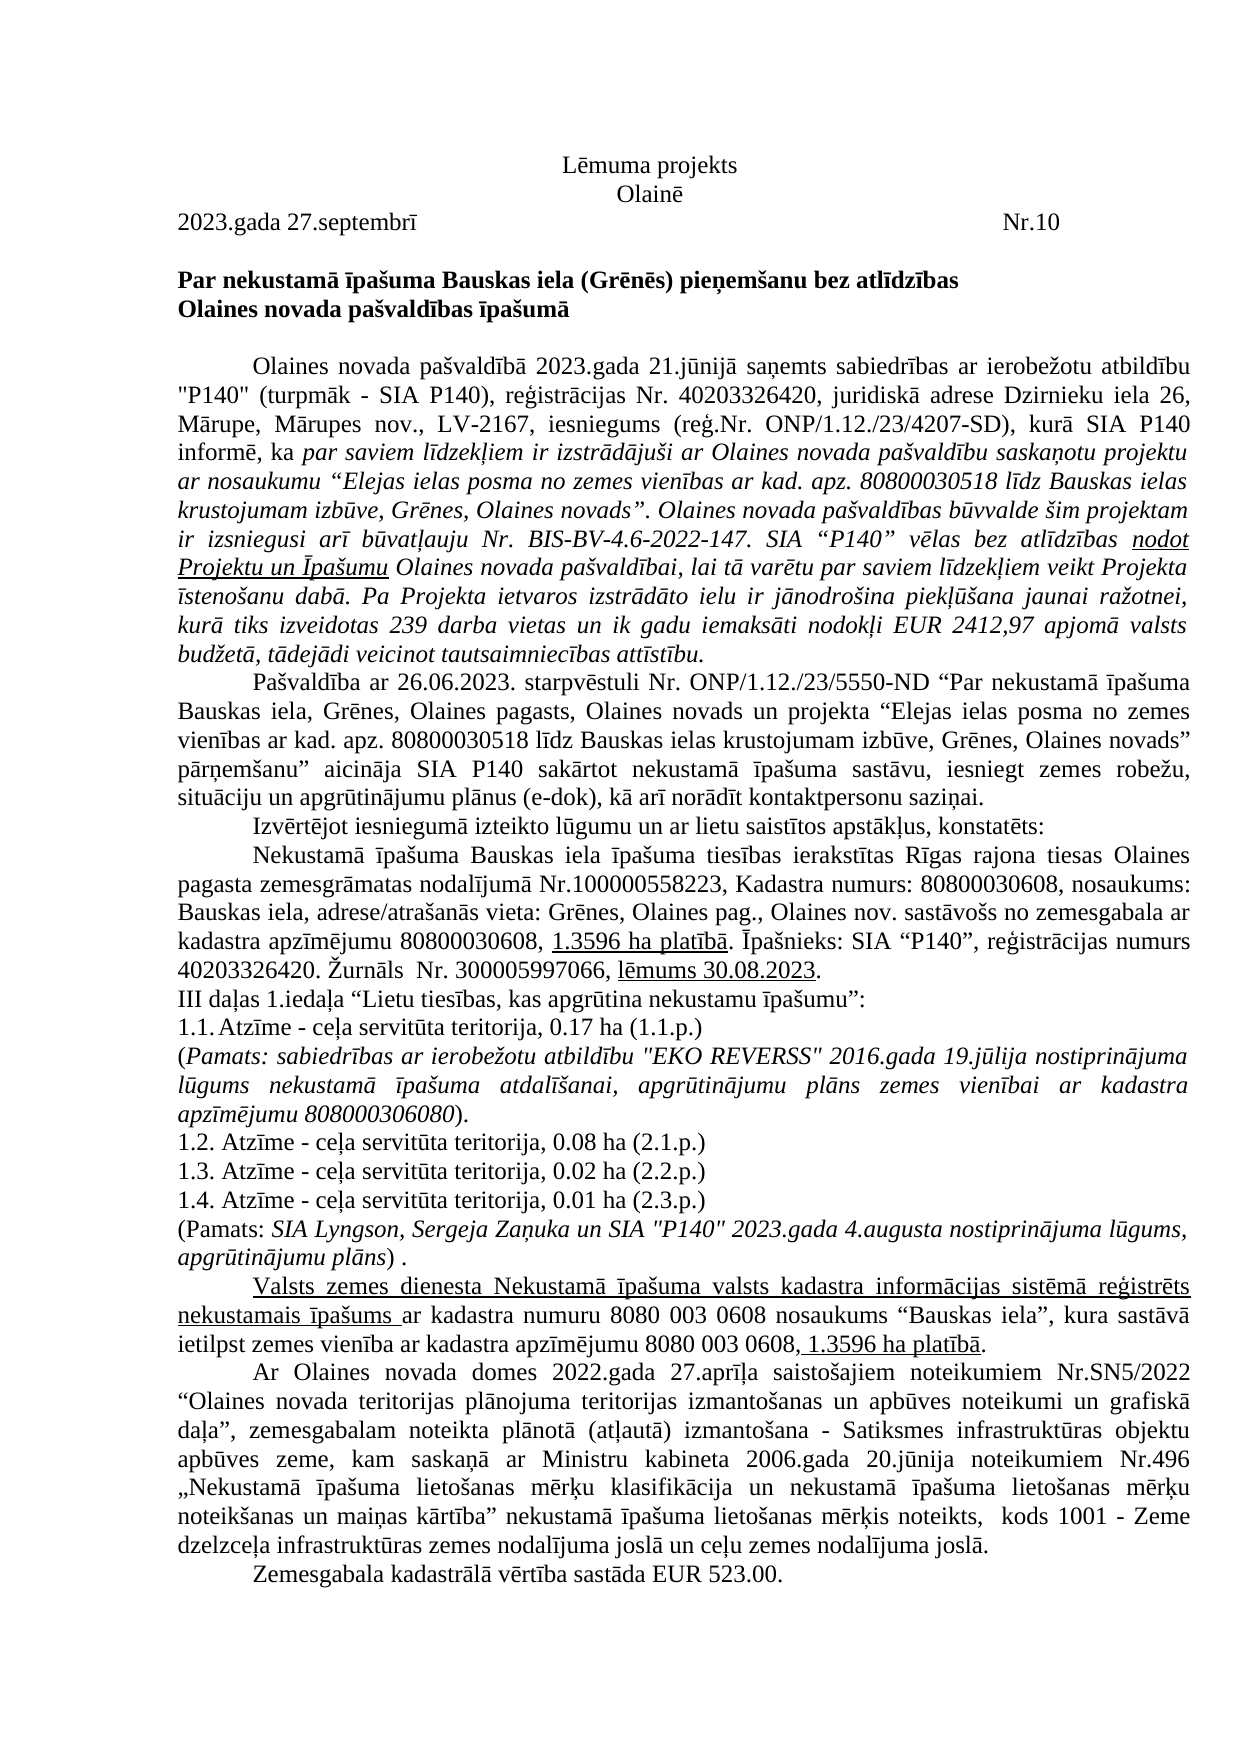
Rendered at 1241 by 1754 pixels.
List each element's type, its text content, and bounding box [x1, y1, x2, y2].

text Lēmuma projekts [177, 150, 1122, 179]
text 1.4. Atzīme - ceļa servitūta teritorija, 0.01 ha (2.3.p.) [177, 1185, 1191, 1214]
text Ar Olaines novada domes 2022.gada 27.aprīļa saistošajiem noteikumiem Nr.SN5/2022 “Olaines novada teritorijas plānojuma teritorijas izmantošanas un apbūves noteikumi un grafiskā daļa”, zemesgabalam noteikta plānotā (atļautā) izmantošana - Satiksmes infrastruktūras objektu apbūves zeme, kam saskaņā ar Ministru kabineta 2006.gada 20.jūnija noteikumiem Nr.496 „Nekustamā īpašuma lietošanas mērķu klasifikācija un nekustamā īpašuma lietošanas mērķu noteikšanas un maiņas kārtība” nekustamā īpašuma lietošanas mērķis noteikts, kods 1001 - Zeme dzelzceļa infrastruktūras zemes nodalījuma joslā un ceļu zemes nodalījuma joslā. [177, 1357, 1191, 1559]
text 1.2. Atzīme - ceļa servitūta teritorija, 0.08 ha (2.1.p.) [177, 1127, 1191, 1156]
text Valsts zemes dienesta Nekustamā īpašuma valsts kadastra informācijas sistēmā reģistrēts nekustamais īpašums ar kadastra numuru 8080 003 0608 nosaukums “Bauskas iela”, kura sastāvā ietilpst zemes vienība ar kadastra apzīmējumu 8080 003 0608, 1.3596 ha platībā. [177, 1271, 1191, 1357]
text Zemesgabala kadastrālā vērtība sastāda EUR 523.00. [177, 1559, 1191, 1587]
text Par nekustamā īpašuma Bauskas iela (Grēnēs) pieņemšanu bez atlīdzības [177, 265, 1122, 294]
text Izvērtējot iesniegumā izteikto lūgumu un ar lietu saistītos apstākļus, konstatēts: [177, 811, 1191, 840]
text Nekustamā īpašuma Bauskas iela īpašuma tiesības ierakstītas Rīgas rajona tiesas Olaines pagasta zemesgrāmatas nodalījumā Nr.100000558223, Kadastra numurs: 80800030608, nosaukums: Bauskas iela, adrese/atrašanās vieta: Grēnes, Olaines pag., Olaines nov. sastāvošs no zemesgabala ar kadastra apzīmējumu 80800030608, 1.3596 ha platībā. Īpašnieks: SIA “P140”, reģistrācijas numurs 40203326420. Žurnāls Nr. 300005997066, lēmums 30.08.2023. [177, 840, 1191, 984]
text III daļas 1.iedaļa “Lietu tiesības, kas apgrūtina nekustamu īpašumu”: [177, 984, 1191, 1012]
text Olaines novada pašvaldības īpašumā [177, 294, 1122, 322]
text 2023.gada 27.septembrī Nr.10 [177, 207, 1122, 236]
text Olaines novada pašvaldībā 2023.gada 21.jūnijā saņemts sabiedrības ar ierobežotu atbildību "P140" (turpmāk - SIA P140), reģistrācijas Nr. 40203326420, juridiskā adrese Dzirnieku iela 26, Mārupe, Mārupes nov., LV-2167, iesniegums (reģ.Nr. ONP/1.12./23/4207-SD), kurā SIA P140 informē, ka par saviem līdzekļiem ir izstrādājuši ar Olaines novada pašvaldību saskaņotu projektu ar nosaukumu “Elejas ielas posma no zemes vienības ar kad. apz. 80800030518 līdz Bauskas ielas krustojumam izbūve, Grēnes, Olaines novads”. Olaines novada pašvaldības būvvalde šim projektam ir izsniegusi arī būvatļauju Nr. BIS-BV-4.6-2022-147. SIA “P140” vēlas bez atlīdzības nodot Projektu un Īpašumu Olaines novada pašvaldībai, lai tā varētu par saviem līdzekļiem veikt Projekta īstenošanu dabā. Pa Projekta ietvaros izstrādāto ielu ir jānodrošina piekļūšana jaunai ražotnei, kurā tiks izveidotas 239 darba vietas un ik gadu iemaksāti nodokļi EUR 2412,97 apjomā valsts budžetā, tādejādi veicinot tautsaimniecības attīstību. [177, 351, 1191, 667]
list Atzīme - ceļa servitūta teritorija, 0.17 ha (1.1.p.) [177, 1012, 1191, 1041]
text Olainē [177, 179, 1122, 207]
text (Pamats: SIA Lyngson, Sergeja Zaņuka un SIA "P140" 2023.gada 4.augusta nostiprinājuma lūgums, apgrūtinājumu plāns) . [177, 1214, 1191, 1271]
text (Pamats: sabiedrības ar ierobežotu atbildību "EKO REVERSS" 2016.gada 19.jūlija nostiprinājuma lūgums nekustamā īpašuma atdalīšanai, apgrūtinājumu plāns zemes vienībai ar kadastra apzīmējumu 808000306080). [177, 1041, 1191, 1127]
text 1.3. Atzīme - ceļa servitūta teritorija, 0.02 ha (2.2.p.) [177, 1156, 1191, 1185]
text Pašvaldība ar 26.06.2023. starpvēstuli Nr. ONP/1.12./23/5550-ND “Par nekustamā īpašuma Bauskas iela, Grēnes, Olaines pagasts, Olaines novads un projekta “Elejas ielas posma no zemes vienības ar kad. apz. 80800030518 līdz Bauskas ielas krustojumam izbūve, Grēnes, Olaines novads” pārņemšanu” aicināja SIA P140 sakārtot nekustamā īpašuma sastāvu, iesniegt zemes robežu, situāciju un apgrūtinājumu plānus (e-dok), kā arī norādīt kontaktpersonu saziņai. [177, 667, 1191, 811]
